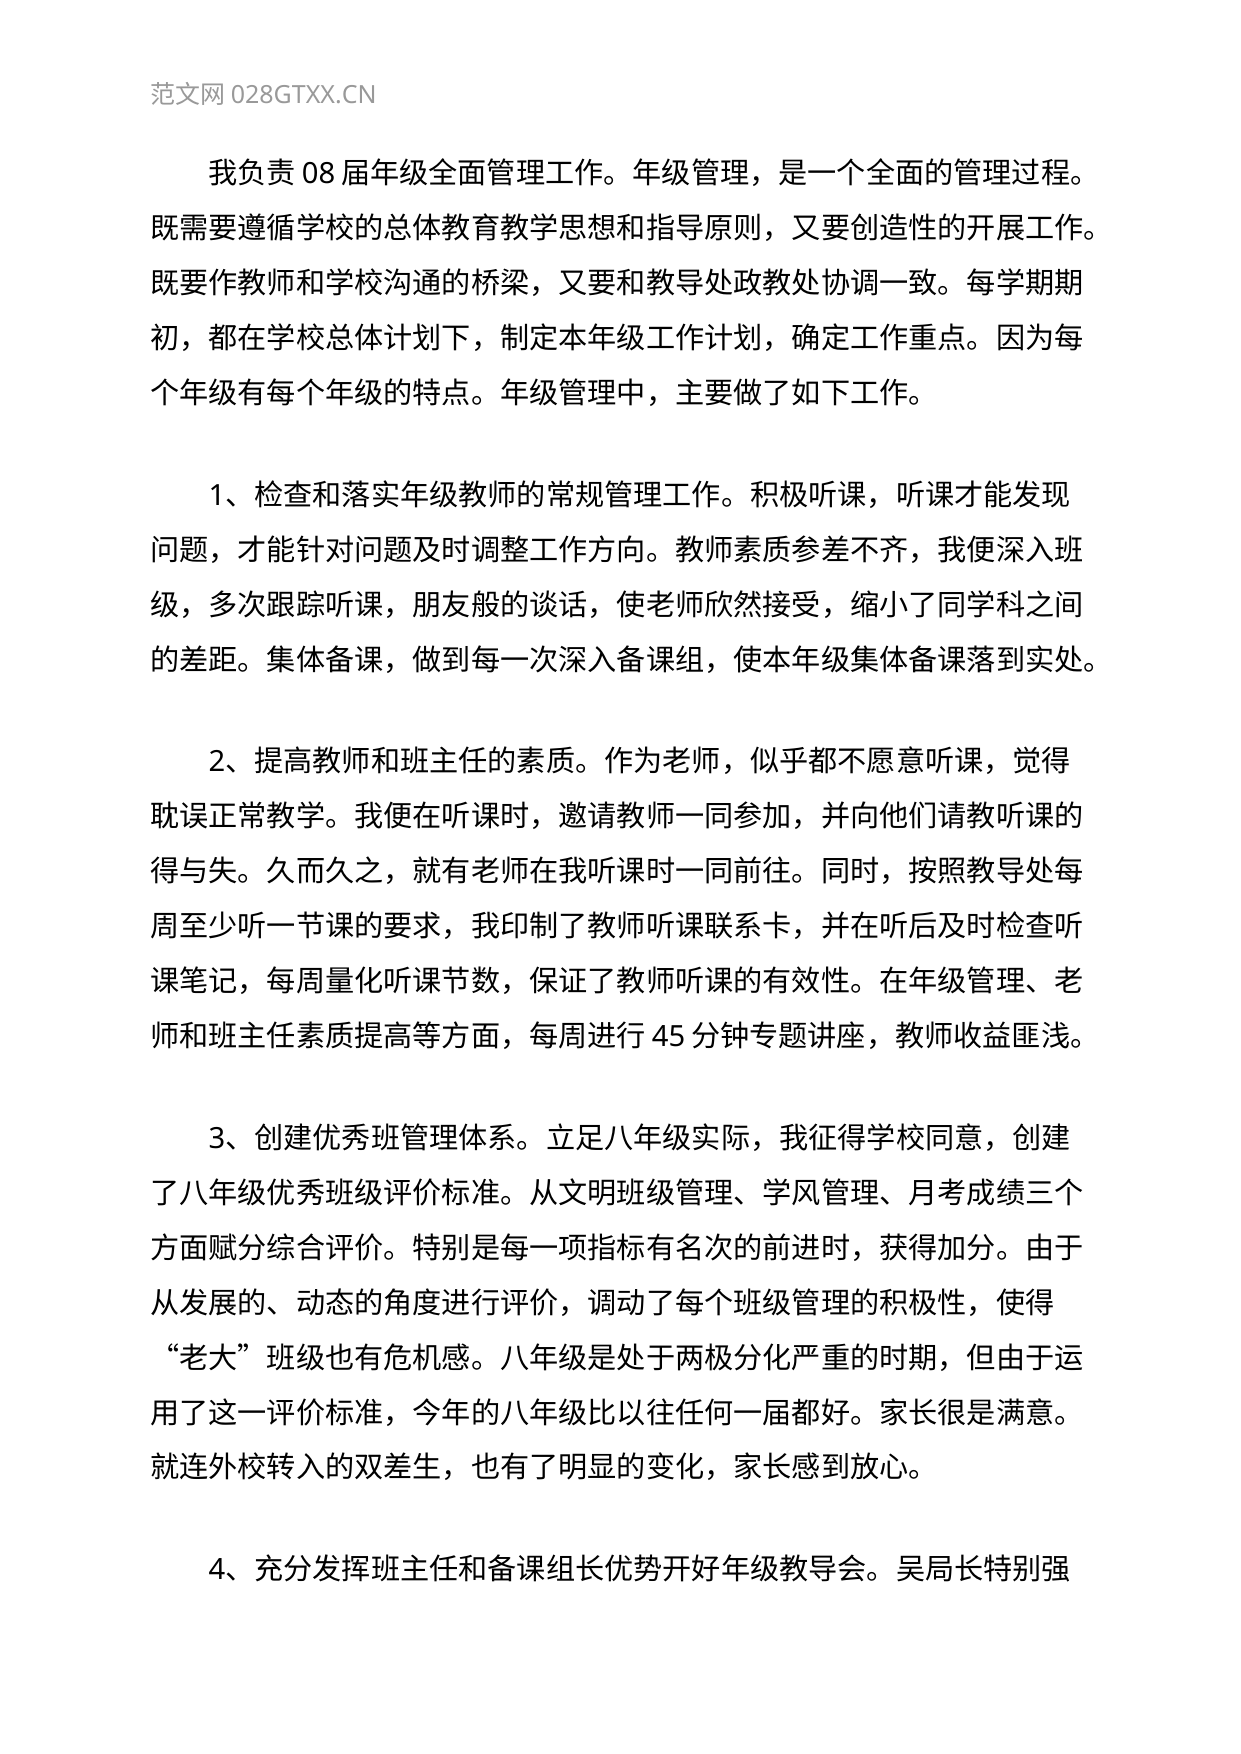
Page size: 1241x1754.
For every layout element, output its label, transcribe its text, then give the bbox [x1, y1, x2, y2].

text 我负责08届年级全面管理工作。年级管理，是一个全面的管理过程。既需要遵循学校的总体教育教学思想和指导原则，又要创造性的开展工作。既要作教师和学校沟通的桥梁，又要和教导处政教处协调一致。每学期期初，都在学校总体计划下，制定本年级工作计划，确定工作重点。因为每个年级有每个年级的特点。年级管理中，主要做了如下工作。 [150, 150, 1090, 412]
text 3、创建优秀班管理体系。立足八年级实际，我征得学校同意，创建了八年级优秀班级评价标准。从文明班级管理、学风管理、月考成绩三个方面赋分综合评价。特别是每一项指标有名次的前进时，获得加分。由于从发展的、动态的角度进行评价，调动了每个班级管理的积极性，使得“老大”班级也有危机感。八年级是处于两极分化严重的时期，但由于运用了这一评价标准，今年的八年级比以往任何一届都好。家长很是满意。就连外校转入的双差生，也有了明显的变化，家长感到放心。 [150, 1114, 1090, 1486]
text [150, 1546, 1090, 1588]
text 2、提高教师和班主任的素质。作为老师，似乎都不愿意听课，觉得耽误正常教学。我便在听课时，邀请教师一同参加，并向他们请教听课的得与失。久而久之，就有老师在我听课时一同前往。同时，按照教导处每周至少听一节课的要求，我印制了教师听课联系卡，并在听后及时检查听课笔记，每周量化听课节数，保证了教师听课的有效性。在年级管理、老师和班主任素质提高等方面，每周进行45分钟专题讲座，教师收益匪浅。 [150, 738, 1090, 1055]
text 1、检查和落实年级教师的常规管理工作。积极听课，听课才能发现问题，才能针对问题及时调整工作方向。教师素质参差不齐，我便深入班级，多次跟踪听课，朋友般的谈话，使老师欣然接受，缩小了同学科之间的差距。集体备课，做到每一次深入备课组，使本年级集体备课落到实处。 [150, 471, 1090, 678]
